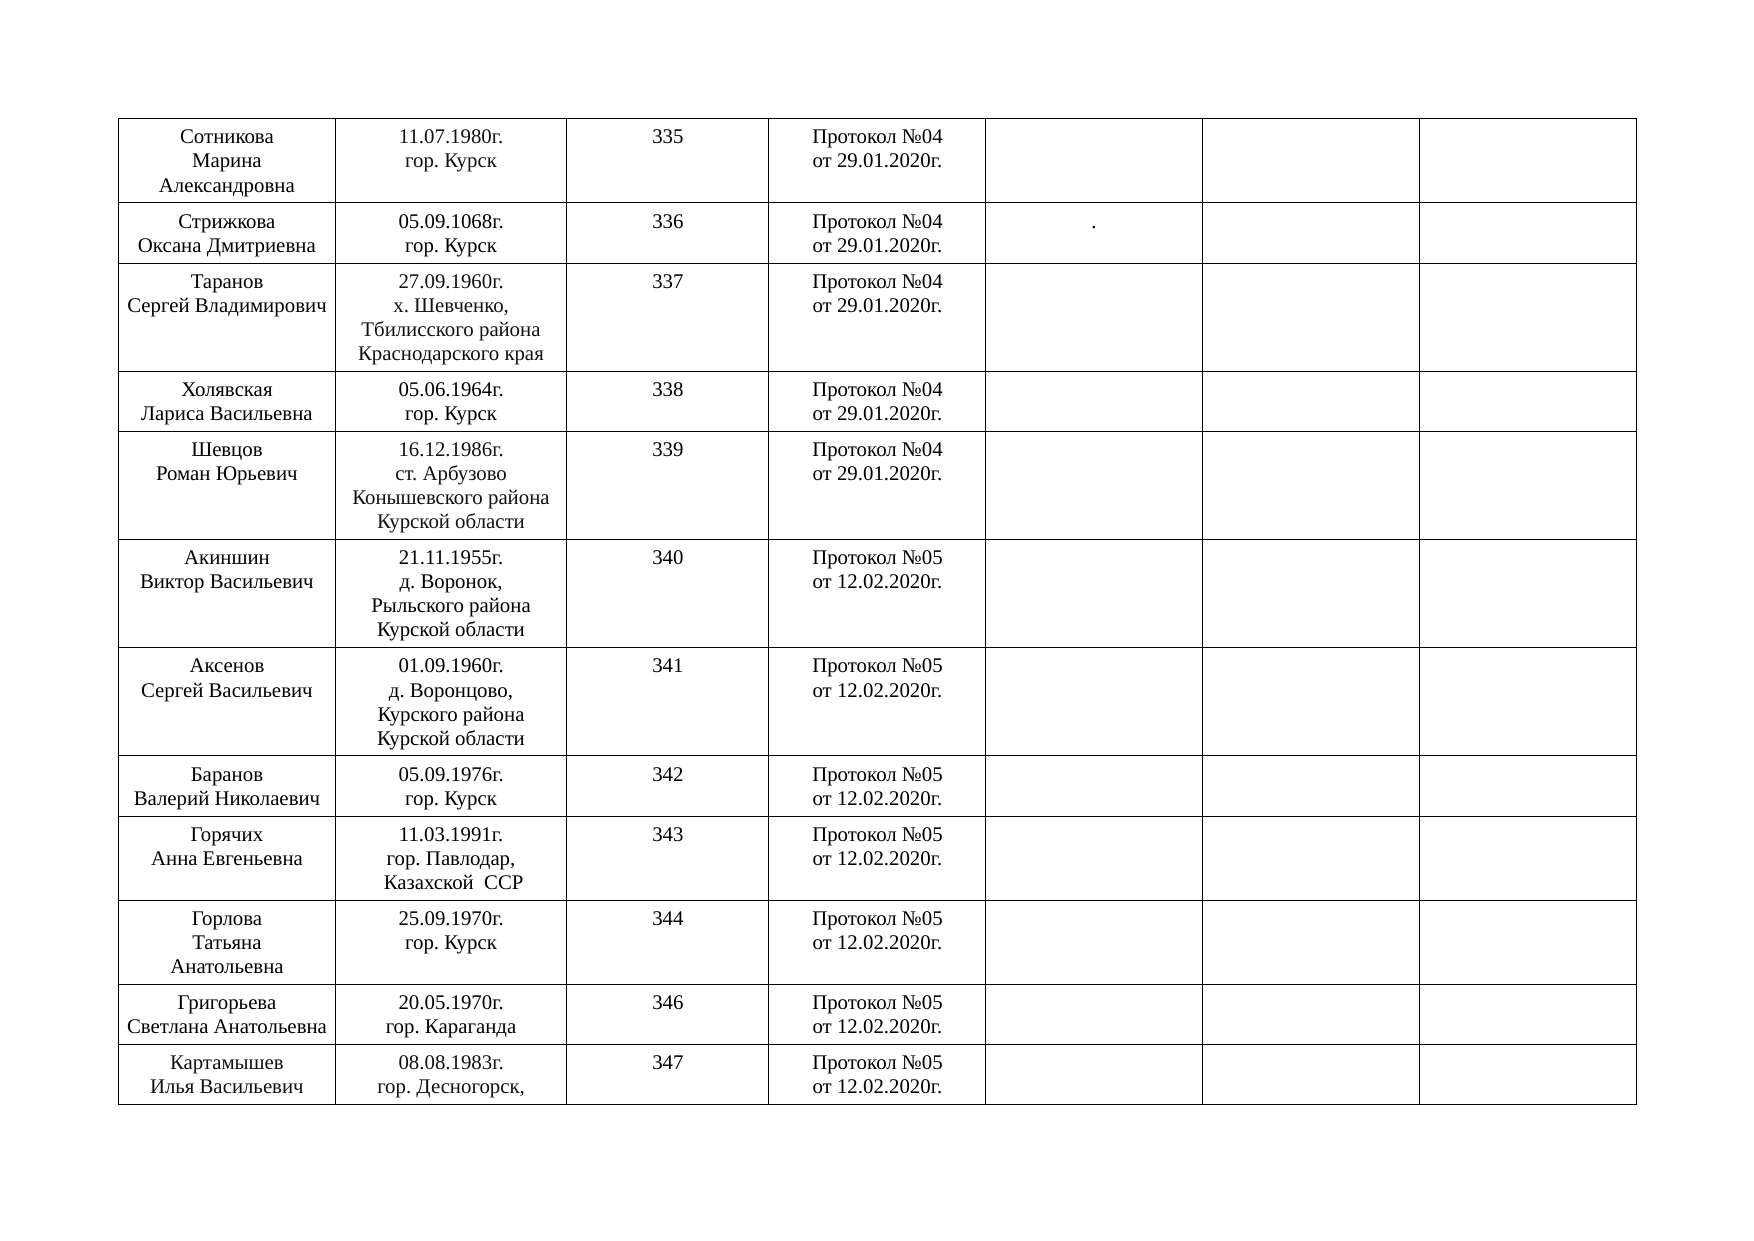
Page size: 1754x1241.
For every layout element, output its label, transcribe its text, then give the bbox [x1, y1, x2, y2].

table_cell 335 [567, 119, 768, 202]
table_cell 339 [567, 432, 768, 539]
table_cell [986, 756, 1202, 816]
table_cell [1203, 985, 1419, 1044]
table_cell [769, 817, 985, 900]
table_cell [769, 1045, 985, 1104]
table_cell Протокол №05 от 12.02.2020г. [769, 540, 985, 647]
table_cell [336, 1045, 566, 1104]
table_cell Таранов Сергей Владимирович [119, 264, 335, 371]
table_cell Сотникова Марина Александровна [119, 119, 335, 202]
table_cell Протокол №04 от 29.01.2020г. [769, 264, 985, 371]
table_cell Шевцов Роман Юрьевич [119, 432, 335, 539]
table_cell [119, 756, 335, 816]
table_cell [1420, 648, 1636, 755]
table_cell Протокол №04 от 29.01.2020г. [769, 372, 985, 431]
table_cell [1420, 264, 1636, 371]
table_cell [1203, 119, 1419, 202]
table_cell 340 [567, 540, 768, 647]
table_cell [1203, 432, 1419, 539]
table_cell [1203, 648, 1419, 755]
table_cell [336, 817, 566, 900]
table_cell [1420, 540, 1636, 647]
table_cell Протокол №04 от 29.01.2020г. [769, 203, 985, 262]
table_cell 338 [567, 372, 768, 431]
table_cell [986, 540, 1202, 647]
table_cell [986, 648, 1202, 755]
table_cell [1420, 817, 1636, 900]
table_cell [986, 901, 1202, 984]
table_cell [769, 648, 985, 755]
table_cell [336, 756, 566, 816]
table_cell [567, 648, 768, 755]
table_cell [986, 119, 1202, 202]
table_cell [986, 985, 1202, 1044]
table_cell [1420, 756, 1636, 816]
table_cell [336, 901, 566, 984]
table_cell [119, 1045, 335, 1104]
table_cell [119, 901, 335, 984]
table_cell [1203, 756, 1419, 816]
table_cell [1203, 203, 1419, 262]
table_cell Протокол №04 от 29.01.2020г. [769, 432, 985, 539]
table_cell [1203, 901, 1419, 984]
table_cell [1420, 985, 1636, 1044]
table_cell 336 [567, 203, 768, 262]
table_cell [1420, 119, 1636, 202]
table_cell Холявская Лариса Васильевна [119, 372, 335, 431]
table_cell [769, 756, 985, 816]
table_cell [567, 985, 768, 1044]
table_cell 27.09.1960г. х. Шевченко, Тбилисского района Краснодарского края [336, 264, 566, 371]
table_cell 05.09.1068г. гор. Курск [336, 203, 566, 262]
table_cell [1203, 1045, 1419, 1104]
table_cell [1203, 372, 1419, 431]
table_cell 05.06.1964г. гор. Курск [336, 372, 566, 431]
table_cell [1203, 264, 1419, 371]
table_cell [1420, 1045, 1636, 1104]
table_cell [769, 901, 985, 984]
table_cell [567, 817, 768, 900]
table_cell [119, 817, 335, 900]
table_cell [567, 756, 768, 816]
table_cell Акиншин Виктор Васильевич [119, 540, 335, 647]
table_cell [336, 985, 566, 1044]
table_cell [769, 119, 985, 202]
table_cell Стрижкова Оксана Дмитриевна [119, 203, 335, 262]
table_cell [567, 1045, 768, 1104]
table_cell 11.07.1980г. гор. Курск [336, 119, 566, 202]
table_cell [986, 264, 1202, 371]
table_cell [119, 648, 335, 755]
table_cell 21.11.1955г. д. Воронок, Рыльского района Курской области [336, 540, 566, 647]
table_cell . [986, 203, 1202, 262]
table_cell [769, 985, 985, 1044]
table_cell [1420, 432, 1636, 539]
table_cell 16.12.1986г. ст. Арбузово Конышевского района Курской области [336, 432, 566, 539]
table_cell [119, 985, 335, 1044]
table_cell [1420, 372, 1636, 431]
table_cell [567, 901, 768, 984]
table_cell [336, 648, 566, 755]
table_cell [1203, 540, 1419, 647]
table_cell [1420, 203, 1636, 262]
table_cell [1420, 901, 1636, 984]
table_cell [986, 372, 1202, 431]
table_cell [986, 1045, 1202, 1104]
table_cell 337 [567, 264, 768, 371]
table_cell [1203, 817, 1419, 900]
table_cell [986, 432, 1202, 539]
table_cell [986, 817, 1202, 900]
